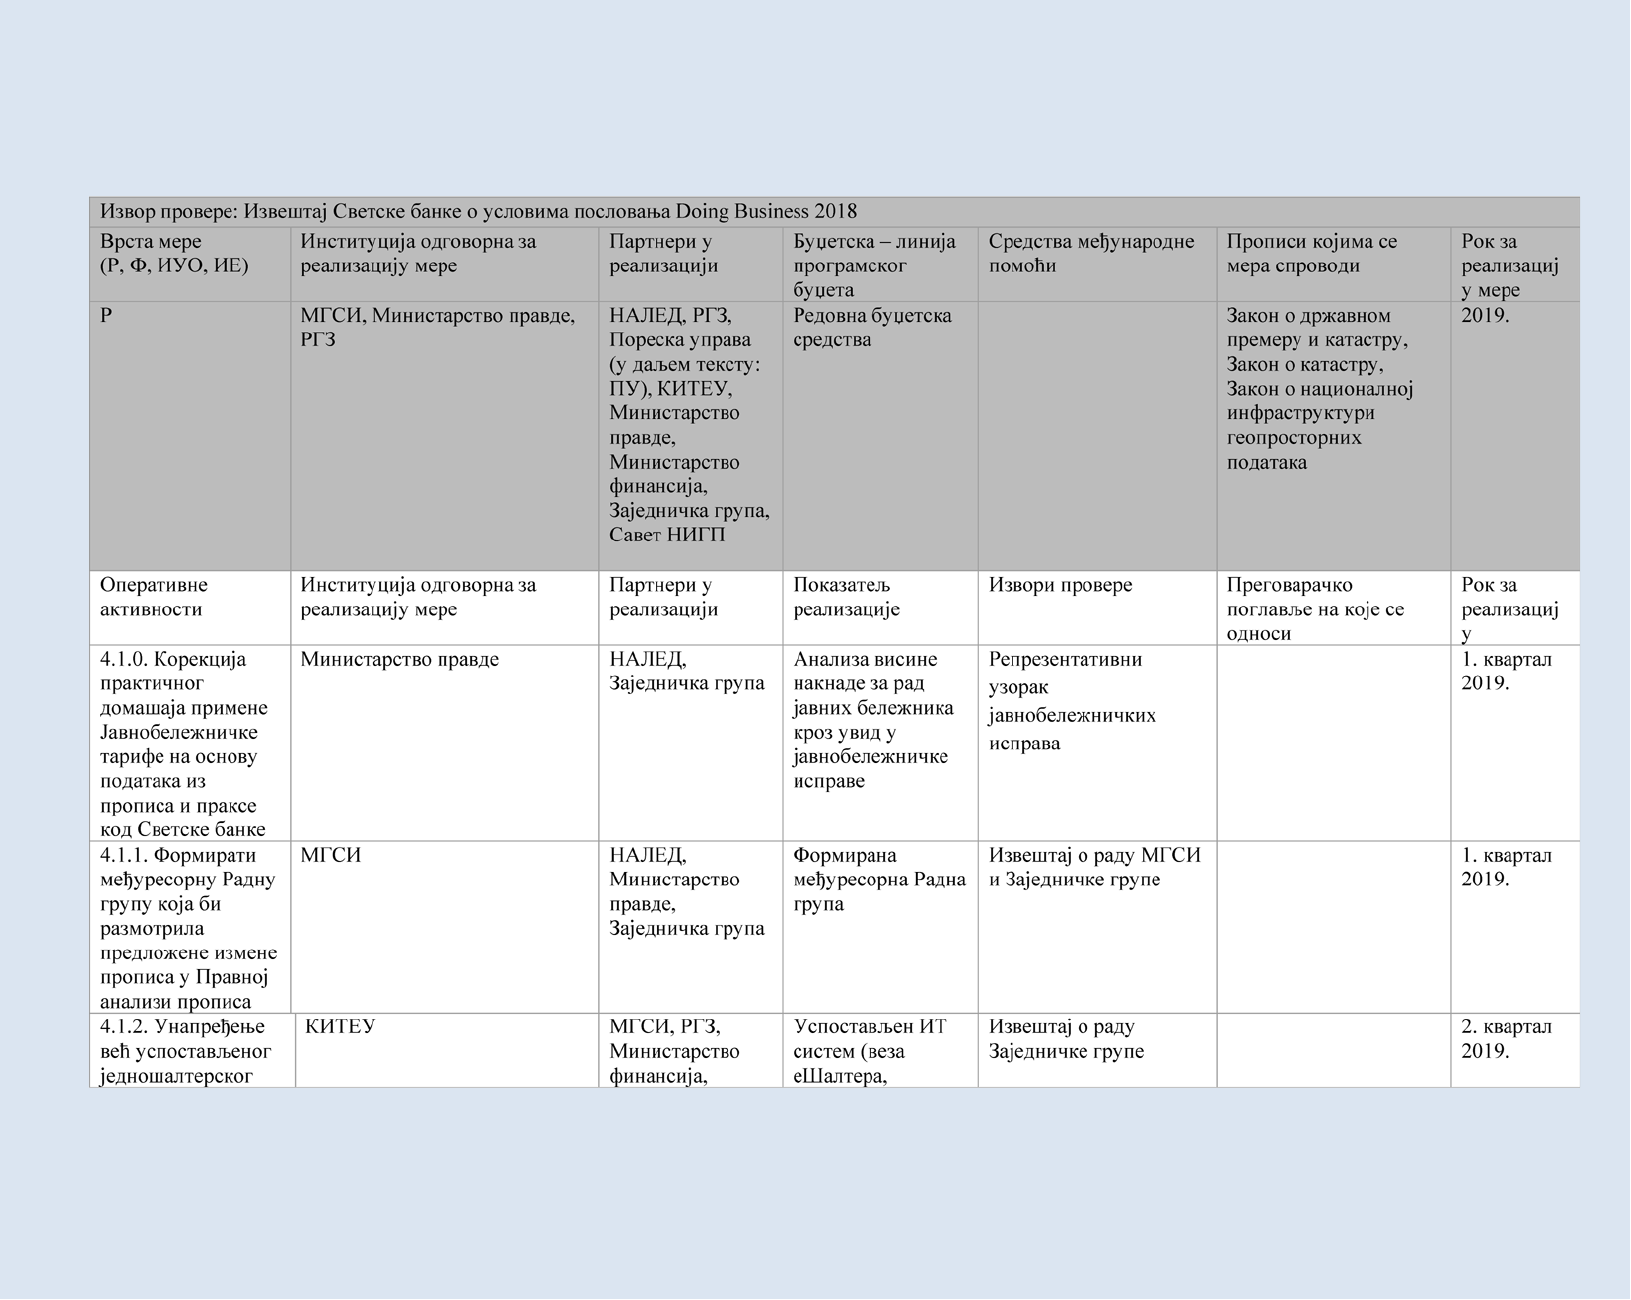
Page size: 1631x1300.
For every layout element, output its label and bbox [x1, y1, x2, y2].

picture [88, 196, 1580, 1088]
